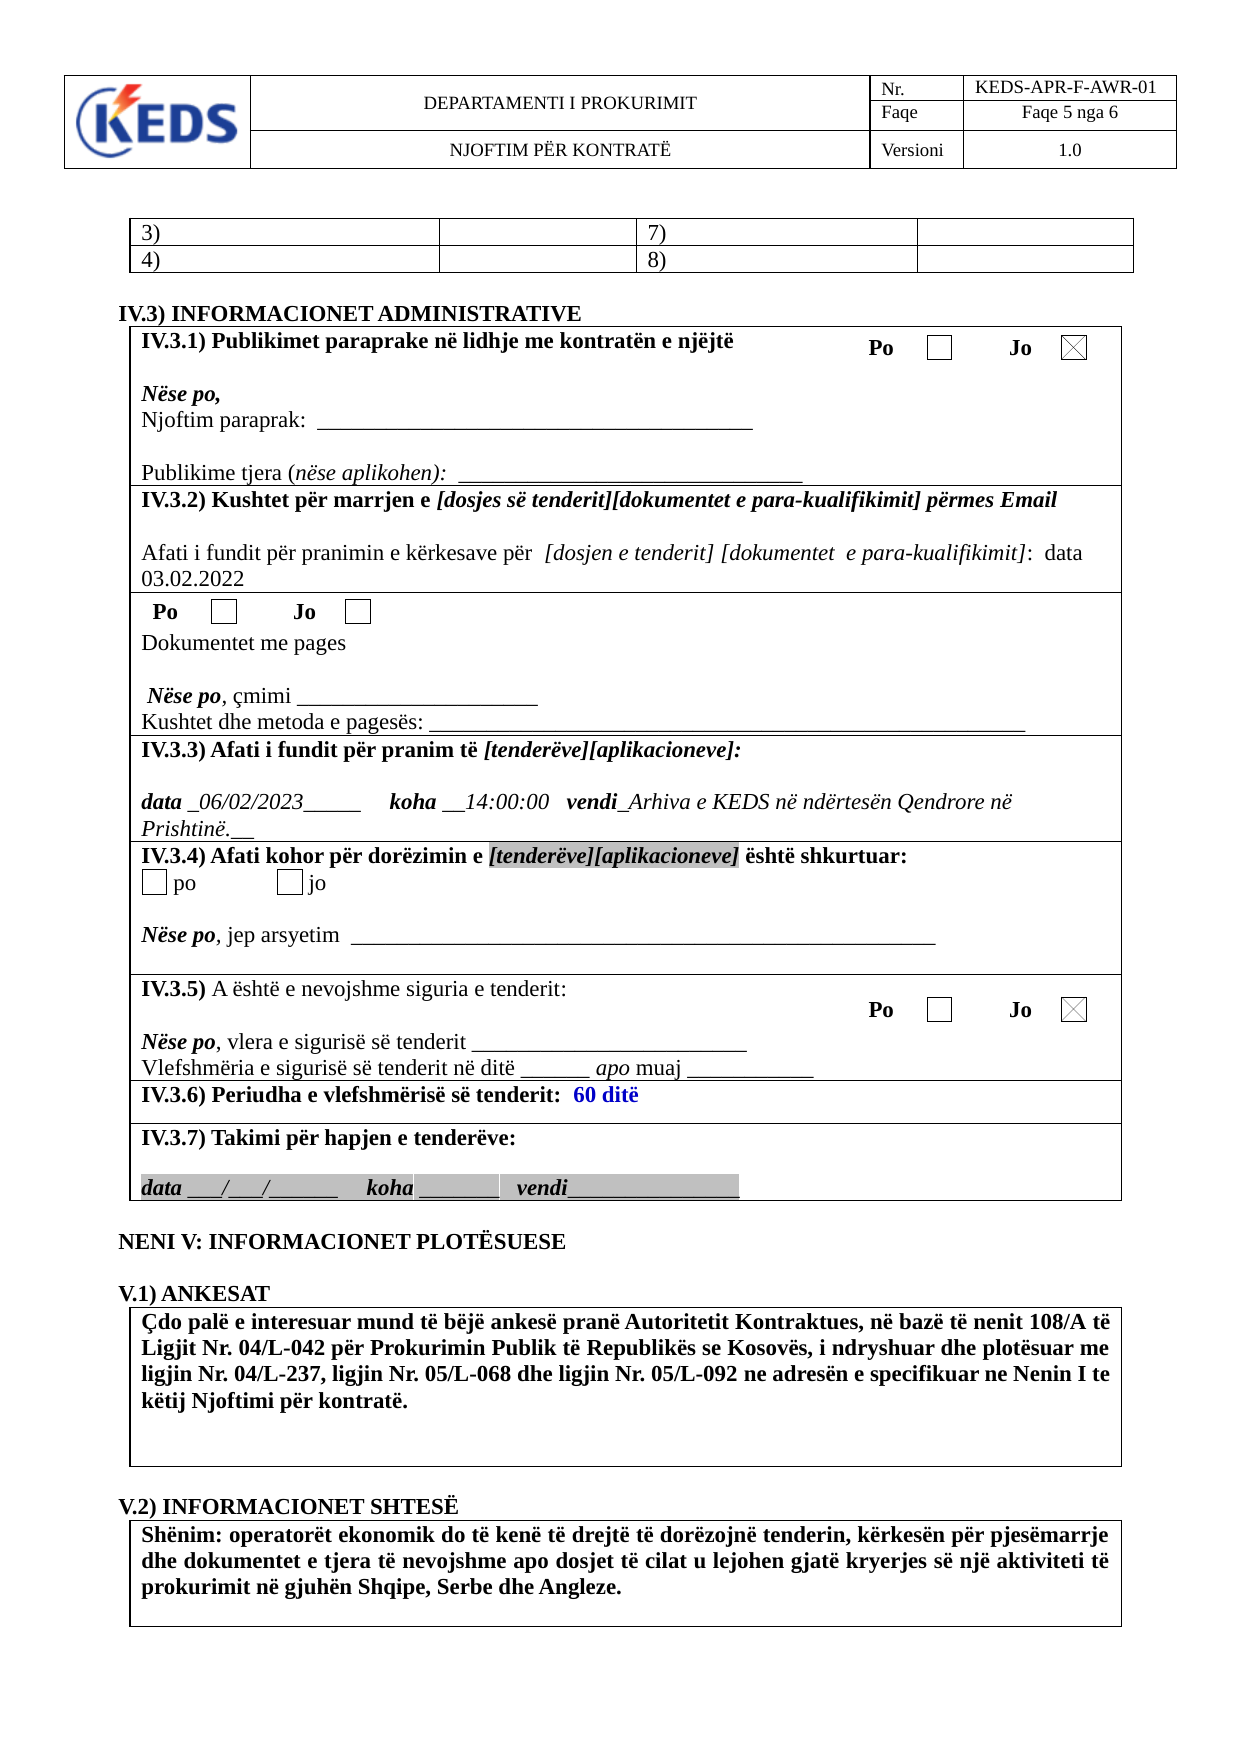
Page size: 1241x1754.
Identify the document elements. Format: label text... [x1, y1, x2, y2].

table_cell 8) [637, 246, 917, 272]
table_header IV.3.1) Publikimet paraprake në lidhje me kontratën e njëjtë Nëse po, Njoftim paraprak: ______________________________________ Publikime tjera (nëse aplikohen): ______________________________ [131, 327, 1121, 485]
table_cell IV.3.3) Afati i fundit për pranim të [tenderëve][aplikacioneve]: data _06/02/2023_____ koha __14:00:00 vendi_Arhiva e KEDS në ndërtesën Qendrore në Prishtinë.__ [131, 736, 1121, 841]
table_cell Dokumentet me pages Nëse po, çmimi _____________________ Kushtet dhe metoda e pagesës: ____________________________________________________ [131, 593, 1121, 735]
table_cell IV.3.6) Periudha e vlefshmërisë së tenderit: 60 ditë [131, 1081, 1121, 1122]
table_cell IV.3.4) Afati kohor për dorëzimin e [tenderëve][aplikacioneve] është shkurtuar: po jo Nëse po, jep arsyetim ___________________________________________________ [131, 842, 1121, 974]
table_cell IV.3.7) Takimi për hapjen e tenderëve: data ___/___/______ koha _______ vendi_______________ [131, 1124, 1121, 1200]
picture [75, 83, 240, 161]
table_cell [918, 219, 1133, 245]
text V.2) INFORMACIONET SHTESË [118, 1493, 1122, 1520]
text NENI V: INFORMACIONET PLOTËSUESE [118, 1228, 1122, 1254]
text IV.3) INFORMACIONET ADMINISTRATIVE [118, 300, 1122, 326]
table_cell IV.3.2) Kushtet për marrjen e [dosjes së tenderit][dokumentet e para-kualifikimit] përmes Email Afati i fundit për pranimin e kërkesave për [dosjen e tenderit] [dokumentet e para-kualifikimit]: data 03.02.2022 [131, 486, 1121, 592]
table_cell 7) [637, 219, 917, 245]
table_cell 4) [131, 246, 439, 272]
table_header Çdo palë e interesuar mund të bëjë ankesë pranë Autoritetit Kontraktues, në bazë të nenit 108/A të Ligjit Nr. 04/L-042 për Prokurimin Publik të Republikës se Kosovës, i ndryshuar dhe plotësuar me ligjin Nr. 04/L-237, ligjin Nr. 05/L-068 dhe ligjin Nr. 05/L-092 ne adresën e specifikuar ne Nenin I te këtij Njoftimi për kontratë. [131, 1308, 1121, 1466]
table_cell 3) [131, 219, 439, 245]
table_cell [918, 246, 1133, 272]
table_cell IV.3.5) A është e nevojshme siguria e tenderit: Nëse po, vlera e sigurisë së tenderit ________________________ Vlefshmëria e sigurisë së tenderit në ditë ______ apo muaj ___________ [131, 975, 1121, 1080]
table_cell [440, 219, 636, 245]
table_cell [440, 246, 636, 272]
text V.1) ANKESAT [118, 1280, 1122, 1307]
